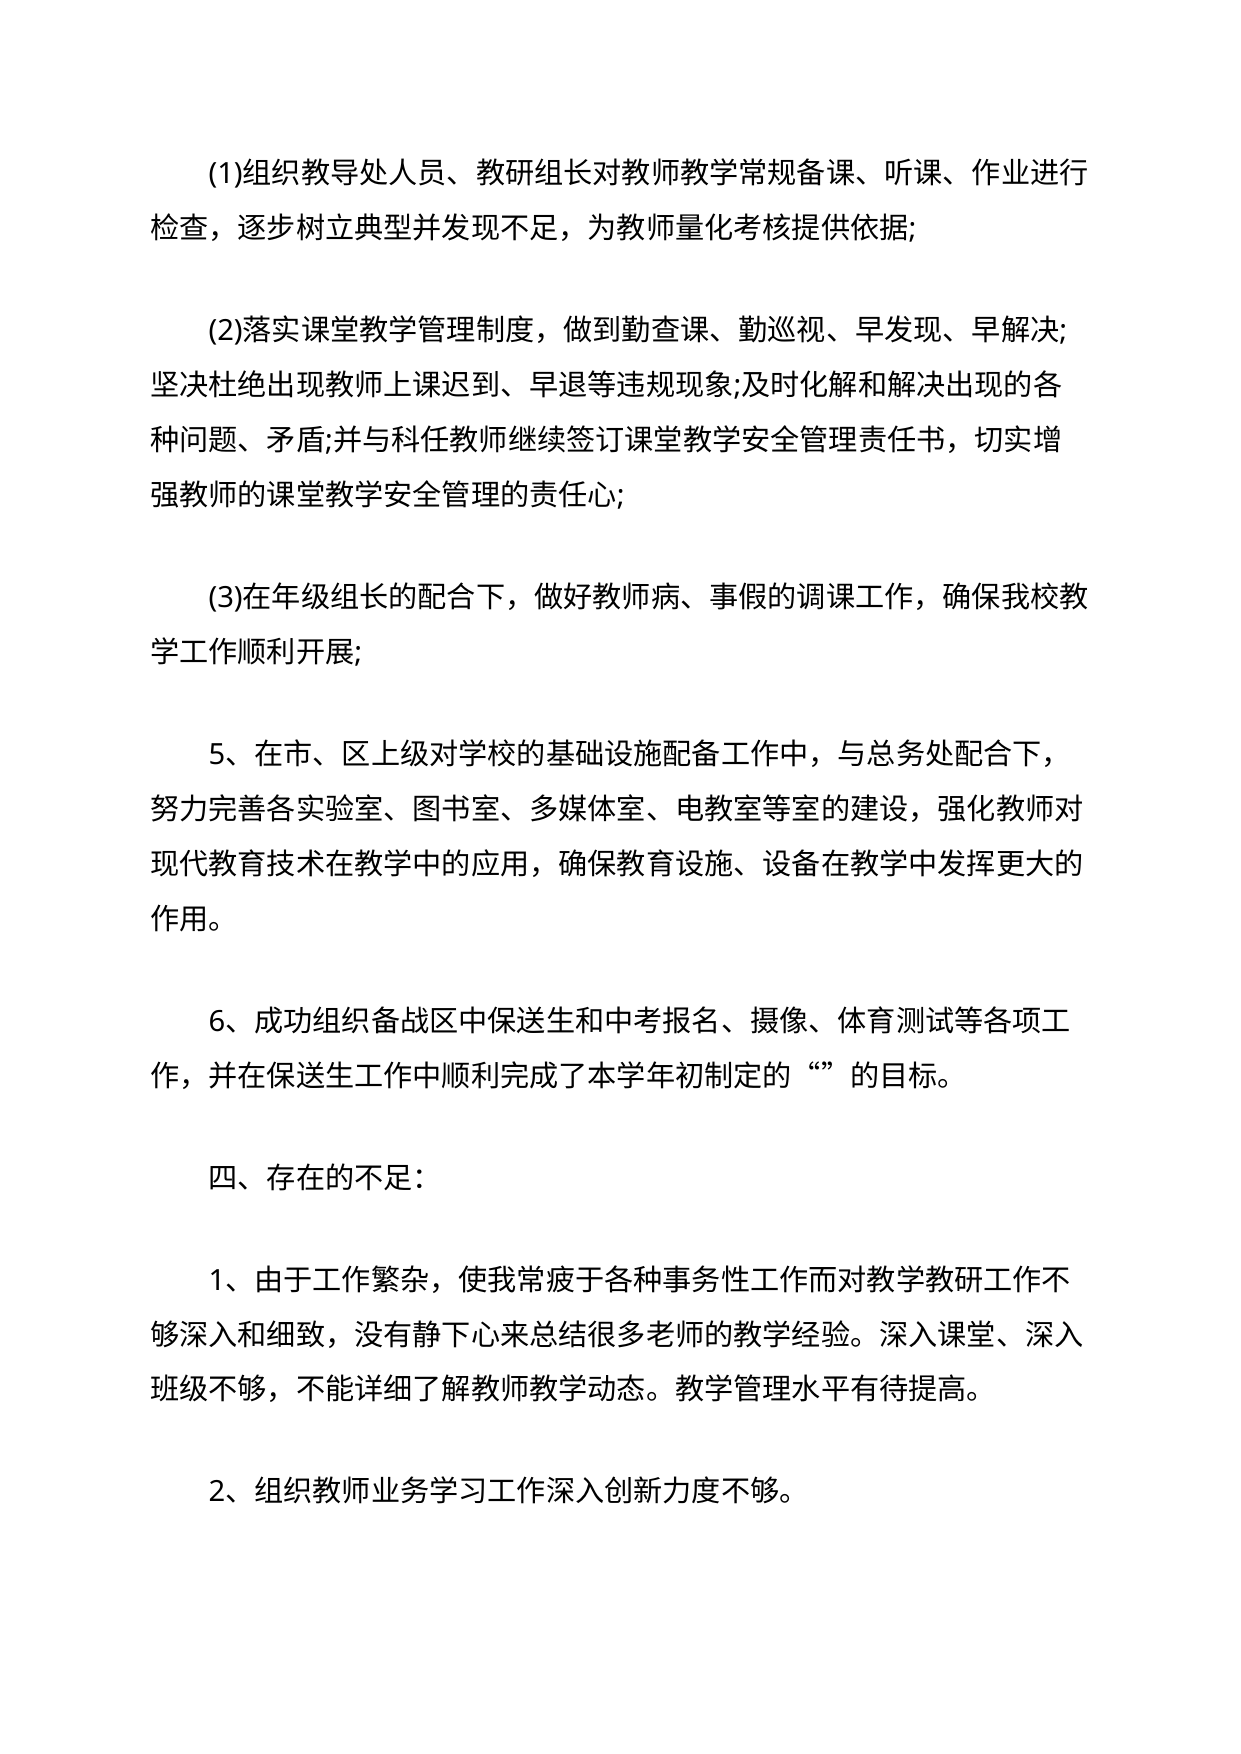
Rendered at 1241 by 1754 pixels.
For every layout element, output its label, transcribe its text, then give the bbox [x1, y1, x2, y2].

text (1)组织教导处人员、教研组长对教师教学常规备课、听课、作业进行检查，逐步树立典型并发现不足，为教师量化考核提供依据; [150, 150, 1090, 247]
text (3)在年级组长的配合下，做好教师病、事假的调课工作，确保我校教学工作顺利开展; [150, 574, 1090, 671]
text 6、成功组织备战区中保送生和中考报名、摄像、体育测试等各项工作，并在保送生工作中顺利完成了本学年初制定的“”的目标。 [150, 997, 1090, 1095]
text 5、在市、区上级对学校的基础设施配备工作中，与总务处配合下，努力完善各实验室、图书室、多媒体室、电教室等室的建设，强化教师对现代教育技术在教学中的应用，确保教育设施、设备在教学中发挥更大的作用。 [150, 731, 1090, 938]
text 1、由于工作繁杂，使我常疲于各种事务性工作而对教学教研工作不够深入和细致，没有静下心来总结很多老师的教学经验。深入课堂、深入班级不够，不能详细了解教师教学动态。教学管理水平有待提高。 [150, 1256, 1090, 1408]
text (2)落实课堂教学管理制度，做到勤查课、勤巡视、早发现、早解决;坚决杜绝出现教师上课迟到、早退等违规现象;及时化解和解决出现的各种问题、矛盾;并与科任教师继续签订课堂教学安全管理责任书，切实增强教师的课堂教学安全管理的责任心; [150, 307, 1090, 514]
text 2、组织教师业务学习工作深入创新力度不够。 [150, 1468, 1090, 1510]
text 四、存在的不足： [150, 1154, 1090, 1197]
